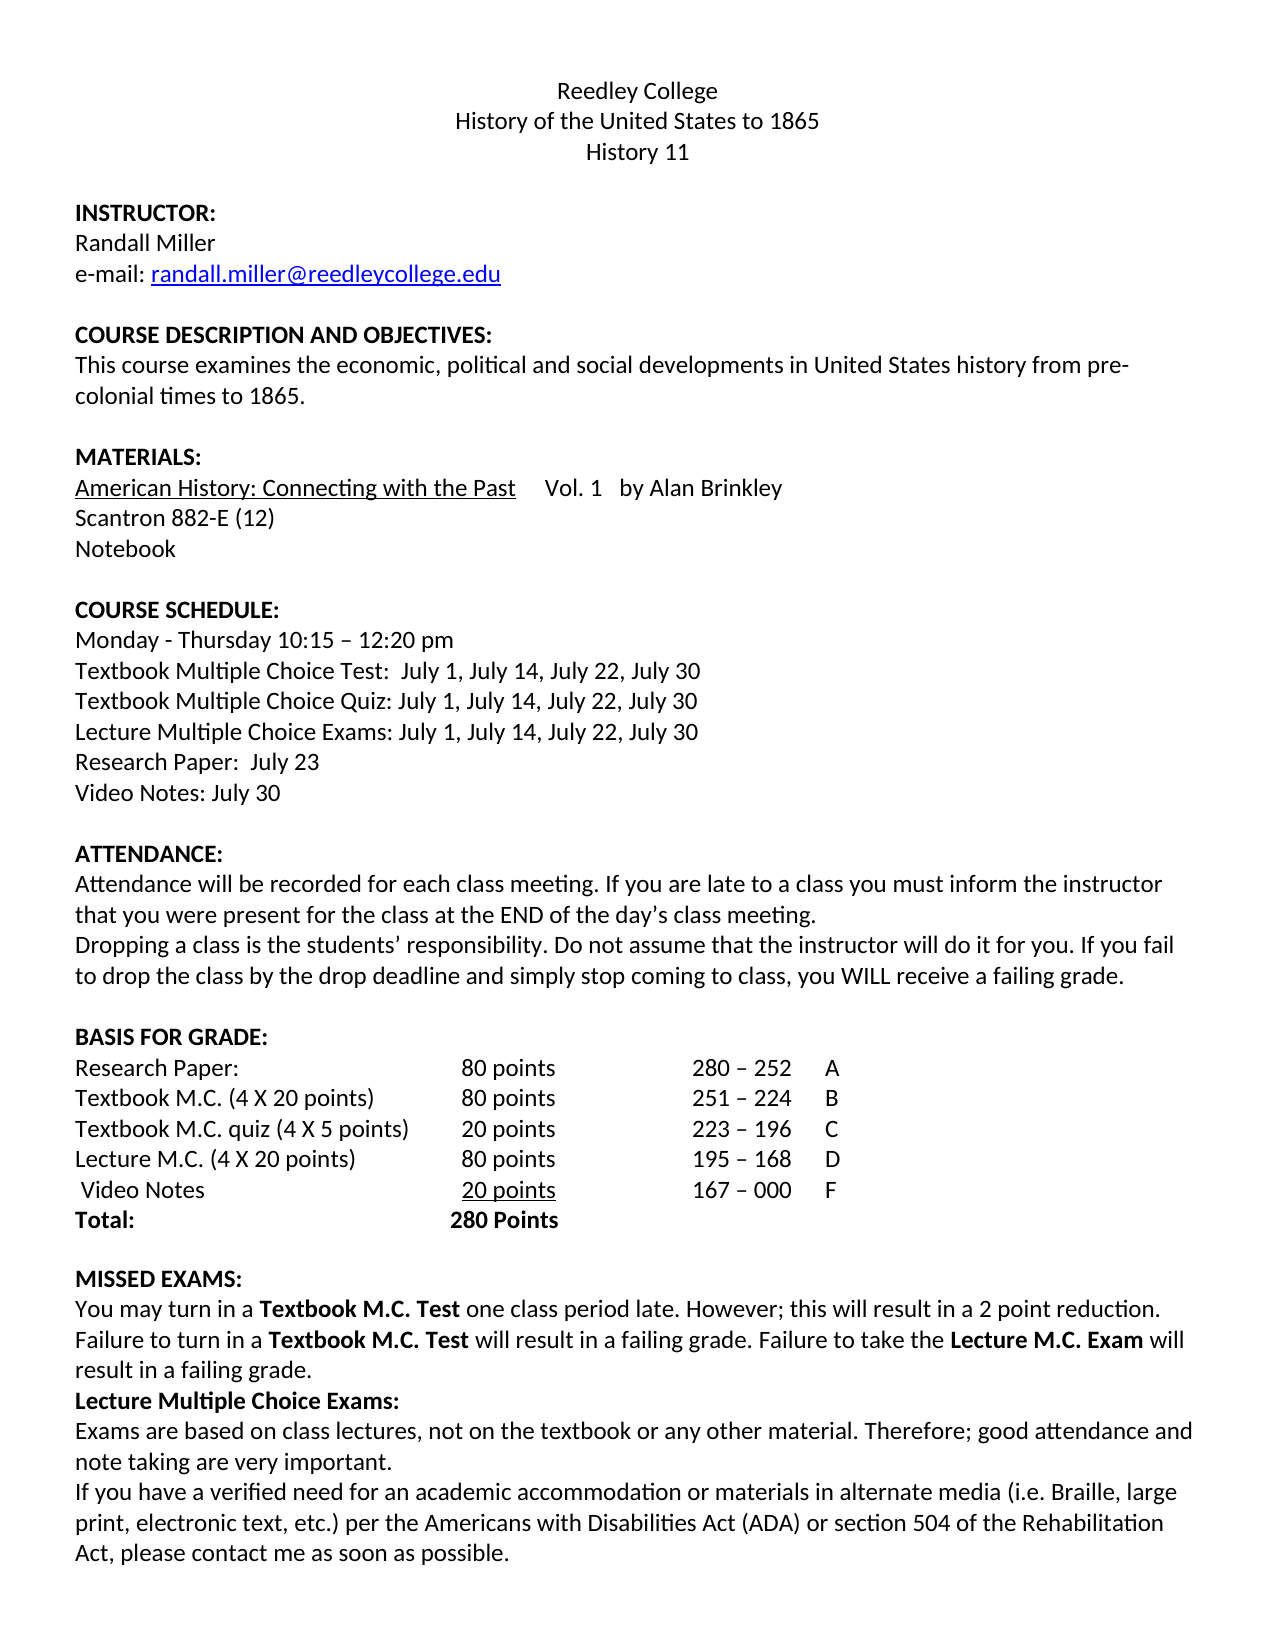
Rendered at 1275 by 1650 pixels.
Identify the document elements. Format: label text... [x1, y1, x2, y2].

text This course examines the economic, political and social developments in United States history from pre-colonial times to 1865. [75, 350, 1200, 411]
text Textbook M.C. (4 X 20 points) 80 points 251 – 224 B [75, 1082, 1200, 1113]
text Textbook Multiple Choice Test: July 1, July 14, July 22, July 30 [75, 655, 1200, 685]
text Exams are based on class lectures, not on the textbook or any other material. Therefore; good attendance and note taking are very important. [75, 1415, 1200, 1476]
text Textbook Multiple Choice Quiz: July 1, July 14, July 22, July 30 [75, 685, 1200, 716]
text History of the United States to 1865 [75, 106, 1200, 136]
text Attendance will be recorded for each class meeting. If you are late to a class you must inform the instructor that you were present for the class at the END of the day’s class meeting. [75, 868, 1200, 929]
text COURSE DESCRIPTION AND OBJECTIVES: [75, 319, 1200, 350]
text Lecture M.C. (4 X 20 points) 80 points 195 – 168 D [75, 1143, 1200, 1174]
text MATERIALS: [75, 441, 1200, 472]
text Lecture Multiple Choice Exams: [75, 1385, 1200, 1415]
text COURSE SCHEDULE: Monday - Thursday 10:15 – 12:20 pm [75, 594, 1200, 655]
text If you have a verified need for an academic accommodation or materials in alternate media (i.e. Braille, large print, electronic text, etc.) per the Americans with Disabilities Act (ADA) or section 504 of the Rehabilitation Act, please contact me as soon as possible. [75, 1476, 1200, 1568]
text Notebook [75, 533, 1200, 563]
text Reedley College [75, 75, 1200, 106]
text American History: Connecting with the Past Vol. 1 by Alan Brinkley [75, 472, 1200, 502]
text You may turn in a Textbook M.C. Test one class period late. However; this will result in a 2 point reduction. Failure to turn in a Textbook M.C. Test will result in a failing grade. Failure to take the Lecture M.C. Exam will result in a failing grade. [75, 1293, 1200, 1385]
text History 11 [75, 136, 1200, 167]
text Video Notes 20 points 167 – 000 F [75, 1174, 1200, 1204]
text Lecture Multiple Choice Exams: July 1, July 14, July 22, July 30 [75, 716, 1200, 746]
text Scantron 882-E (12) [75, 502, 1200, 533]
text ATTENDANCE: [75, 838, 1200, 868]
text Dropping a class is the students’ responsibility. Do not assume that the instructor will do it for you. If you fail to drop the class by the drop deadline and simply stop coming to class, you WILL receive a failing grade. [75, 929, 1200, 991]
text Research Paper: July 23 [75, 746, 1200, 777]
text Textbook M.C. quiz (4 X 5 points) 20 points 223 – 196 C [75, 1113, 1200, 1143]
text BASIS FOR GRADE: [75, 1021, 1200, 1052]
text Randall Miller [75, 228, 1200, 258]
text e-mail: randall.miller@reedleycollege.edu [75, 258, 1200, 289]
text Video Notes: July 30 [75, 777, 1200, 807]
text MISSED EXAMS: [75, 1263, 1200, 1293]
text Total: 280 Points [75, 1204, 1200, 1235]
text INSTRUCTOR: [75, 197, 1200, 228]
text Research Paper: 80 points 280 – 252 A [75, 1052, 1200, 1082]
